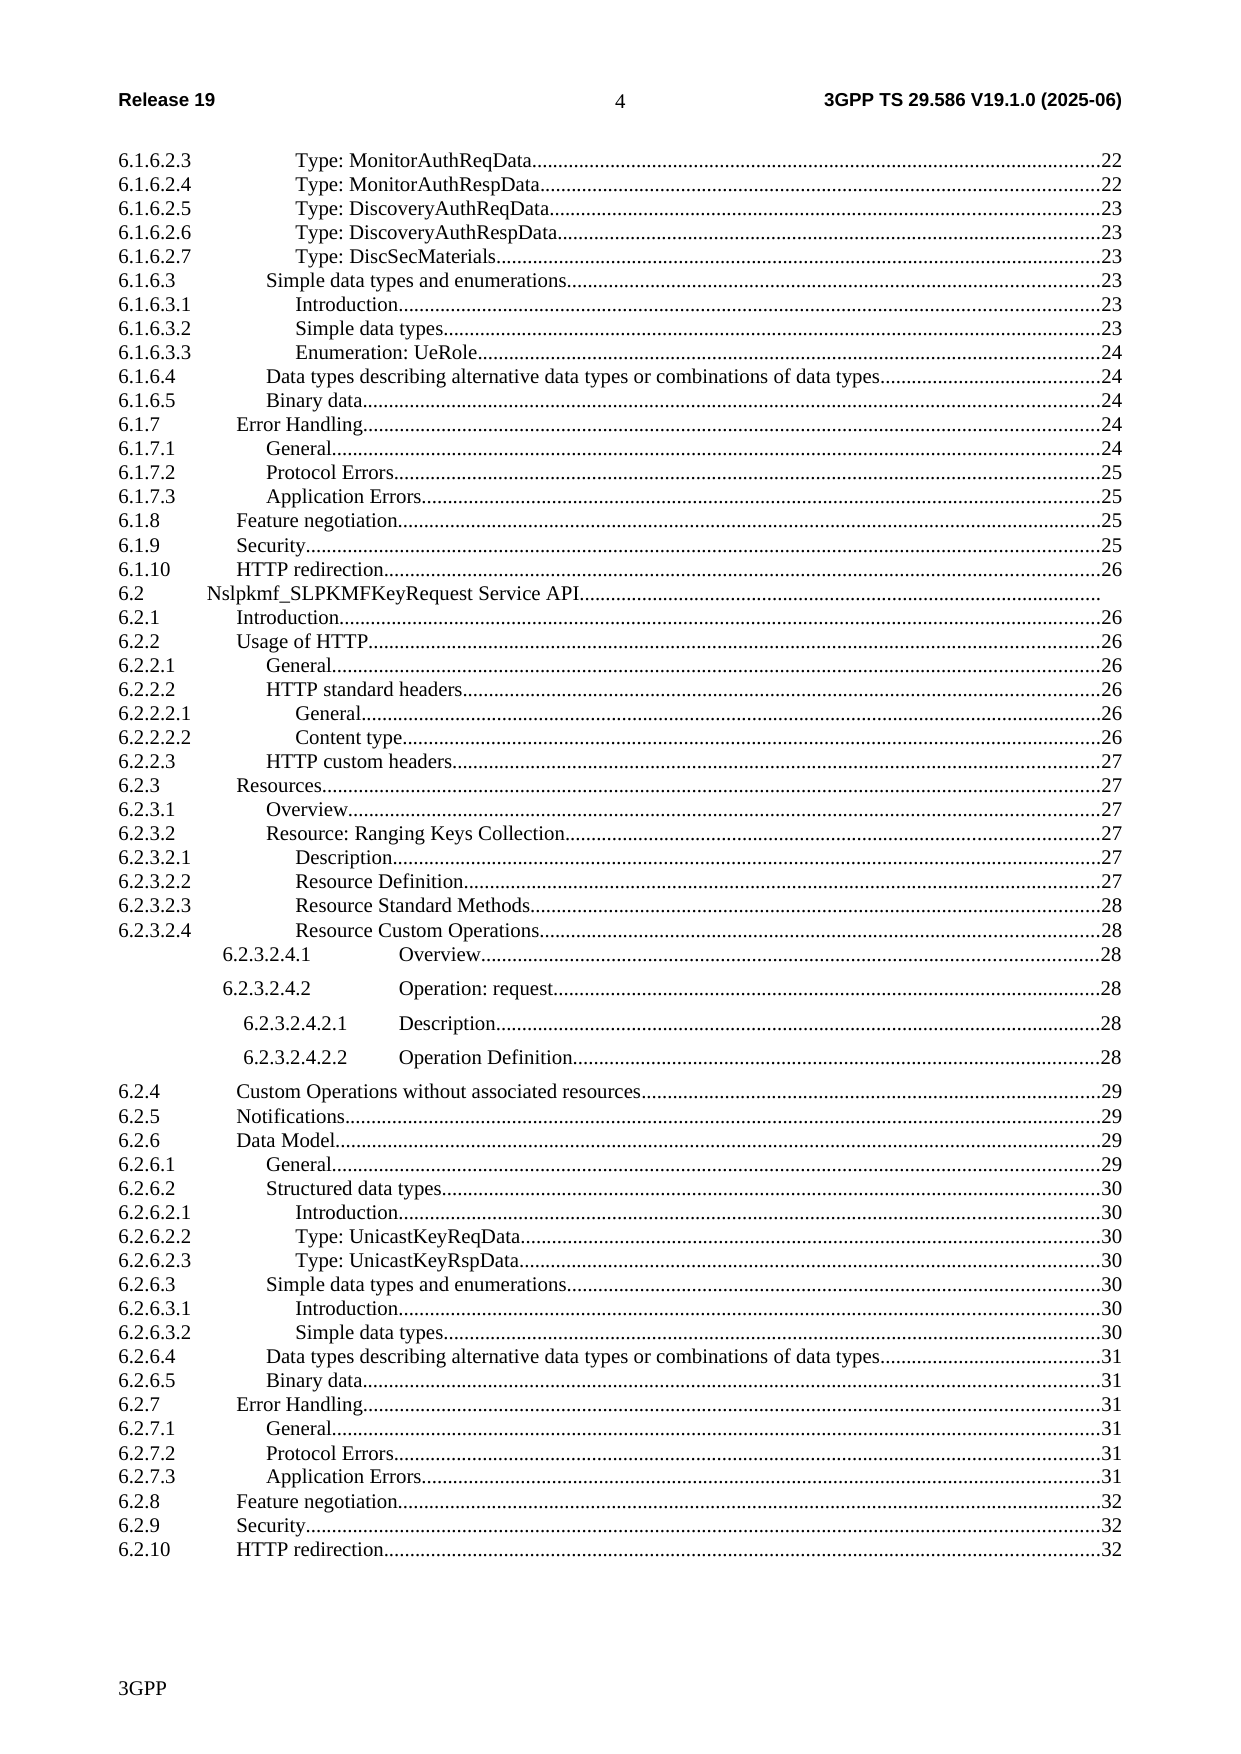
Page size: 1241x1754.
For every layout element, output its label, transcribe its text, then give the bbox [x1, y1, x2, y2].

text 6.2.5 Notifications 29 [118, 1103, 1122, 1128]
text 6.2.3.2.4.2.2 Operation Definition 28 [243, 1045, 1122, 1069]
text 6.2.6.3.1 Introduction 30 [118, 1296, 1122, 1320]
text 6.1.6.2.4 Type: MonitorAuthRespData 22 [118, 172, 1122, 196]
text 6.2.7.2 Protocol Errors 31 [118, 1440, 1122, 1464]
text 6.2.2.2.1 General 26 [118, 701, 1122, 725]
text 6.2.3.2.4.1 Overview 28 [222, 942, 1122, 966]
text 6.2.7.1 General 31 [118, 1416, 1122, 1440]
text 6.1.9 Security 25 [118, 532, 1122, 557]
text 6.2.2.2.2 Content type 26 [118, 725, 1122, 749]
text 6.1.6.2.5 Type: DiscoveryAuthReqData 23 [118, 196, 1122, 220]
text 6.2.3 Resources 27 [118, 773, 1122, 797]
text 6.1.8 Feature negotiation 25 [118, 508, 1122, 532]
text 6.2.2.3 HTTP custom headers 27 [118, 749, 1122, 773]
text 6.1.10 HTTP redirection 26 [118, 557, 1122, 581]
text 6.2.6.3 Simple data types and enumerations 30 [118, 1272, 1122, 1296]
text 6.1.6.3.1 Introduction 23 [118, 292, 1122, 316]
text 6.2.6.2.2 Type: UnicastKeyReqData 30 [118, 1224, 1122, 1248]
text 6.2.4 Custom Operations without associated resources 29 [118, 1079, 1122, 1103]
text 6.1.7.3 Application Errors 25 [118, 484, 1122, 508]
text 6.2.1 Introduction 26 [118, 605, 1122, 629]
text 6.2.7.3 Application Errors 31 [118, 1464, 1122, 1488]
text 6.1.6.3.2 Simple data types 23 [118, 316, 1122, 340]
text 6.2.7 Error Handling 31 [118, 1392, 1122, 1416]
text 6.2 Nslpkmf_SLPKMFKeyRequest Service API 26 [118, 581, 1078, 605]
text 6.2.3.2.4.2.1 Description 28 [243, 1011, 1122, 1034]
text 6.1.7.2 Protocol Errors 25 [118, 460, 1122, 484]
text 6.2.6.2.3 Type: UnicastKeyRspData 30 [118, 1248, 1122, 1272]
text 6.2.6.1 General 29 [118, 1152, 1122, 1176]
text 6.2.3.2.3 Resource Standard Methods 28 [118, 893, 1122, 917]
text 6.2.3.2.2 Resource Definition 27 [118, 869, 1122, 893]
text 6.1.6.3 Simple data types and enumerations 23 [118, 268, 1122, 292]
text 6.2.8 Feature negotiation 32 [118, 1488, 1122, 1513]
text 6.1.6.2.6 Type: DiscoveryAuthRespData 23 [118, 220, 1122, 244]
text 6.1.6.2.3 Type: MonitorAuthReqData 22 [118, 147, 1122, 172]
text 6.2.2.2 HTTP standard headers 26 [118, 677, 1122, 701]
text 6.1.7.1 General 24 [118, 436, 1122, 460]
text 6.2.6.3.2 Simple data types 30 [118, 1320, 1122, 1344]
text 6.2.3.2.4.2 Operation: request 28 [222, 976, 1122, 1000]
text 6.2.2.1 General 26 [118, 653, 1122, 677]
text 6.2.6.4 Data types describing alternative data types or combinations of data types 31 [118, 1344, 1122, 1368]
text 6.2.9 Security 32 [118, 1513, 1122, 1537]
text 6.2.6 Data Model 29 [118, 1128, 1122, 1152]
text 6.2.3.2.1 Description 27 [118, 845, 1122, 869]
text 6.2.3.2 Resource: Ranging Keys Collection 27 [118, 821, 1122, 845]
text 6.2.3.2.4 Resource Custom Operations 28 [118, 917, 1122, 942]
text 6.2.6.5 Binary data 31 [118, 1368, 1122, 1392]
text 6.1.6.4 Data types describing alternative data types or combinations of data types 24 [118, 364, 1122, 388]
text 6.2.2 Usage of HTTP 26 [118, 629, 1122, 653]
text 6.1.7 Error Handling 24 [118, 412, 1122, 436]
text 6.1.6.5 Binary data 24 [118, 388, 1122, 412]
text 6.2.6.2.1 Introduction 30 [118, 1200, 1122, 1224]
text 6.2.6.2 Structured data types 30 [118, 1176, 1122, 1200]
text 6.2.10 HTTP redirection 32 [118, 1537, 1122, 1561]
text 6.2.3.1 Overview 27 [118, 797, 1122, 821]
text 6.1.6.2.7 Type: DiscSecMaterials 23 [118, 244, 1122, 268]
text 6.1.6.3.3 Enumeration: UeRole 24 [118, 340, 1122, 364]
